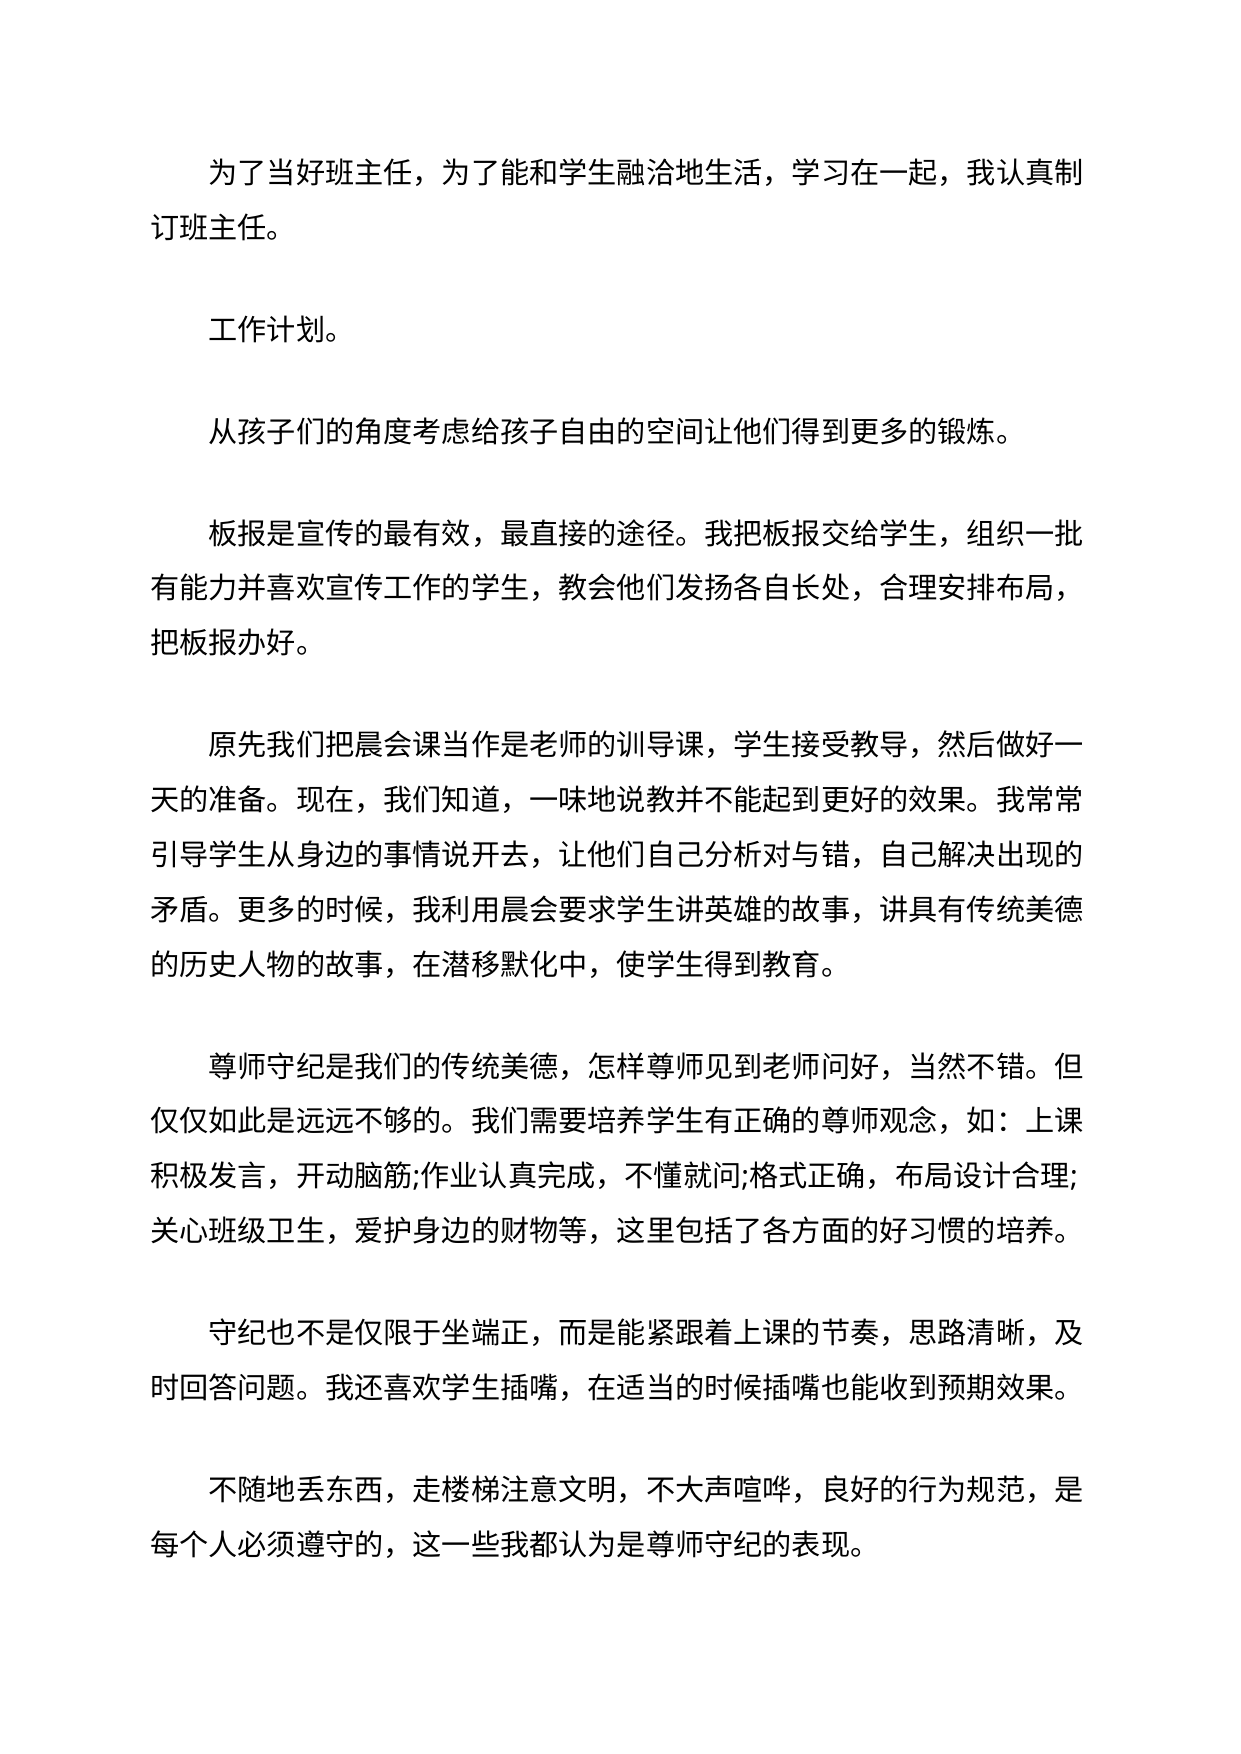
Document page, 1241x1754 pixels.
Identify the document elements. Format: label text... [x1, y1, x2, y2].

text 从孩子们的角度考虑给孩子自由的空间让他们得到更多的锻炼。 [150, 408, 1090, 451]
text 板报是宣传的最有效，最直接的途径。我把板报交给学生，组织一批有能力并喜欢宣传工作的学生，教会他们发扬各自长处，合理安排布局，把板报办好。 [150, 510, 1090, 662]
text 原先我们把晨会课当作是老师的训导课，学生接受教导，然后做好一天的准备。现在，我们知道，一味地说教并不能起到更好的效果。我常常引导学生从身边的事情说开去，让他们自己分析对与错，自己解决出现的矛盾。更多的时候，我利用晨会要求学生讲英雄的故事，讲具有传统美德的历史人物的故事，在潜移默化中，使学生得到教育。 [150, 722, 1090, 984]
text 守纪也不是仅限于坐端正，而是能紧跟着上课的节奏，思路清晰，及时回答问题。我还喜欢学生插嘴，在适当的时候插嘴也能收到预期效果。 [150, 1310, 1090, 1407]
text 工作计划。 [150, 307, 1090, 349]
text 尊师守纪是我们的传统美德，怎样尊师见到老师问好，当然不错。但仅仅如此是远远不够的。我们需要培养学生有正确的尊师观念，如：上课积极发言，开动脑筋;作业认真完成，不懂就问;格式正确，布局设计合理;关心班级卫生，爱护身边的财物等，这里包括了各方面的好习惯的培养。 [150, 1043, 1090, 1250]
text 不随地丢东西，走楼梯注意文明，不大声喧哗，良好的行为规范，是每个人必须遵守的，这一些我都认为是尊师守纪的表现。 [150, 1466, 1090, 1563]
text 为了当好班主任，为了能和学生融洽地生活，学习在一起，我认真制订班主任。 [150, 150, 1090, 247]
